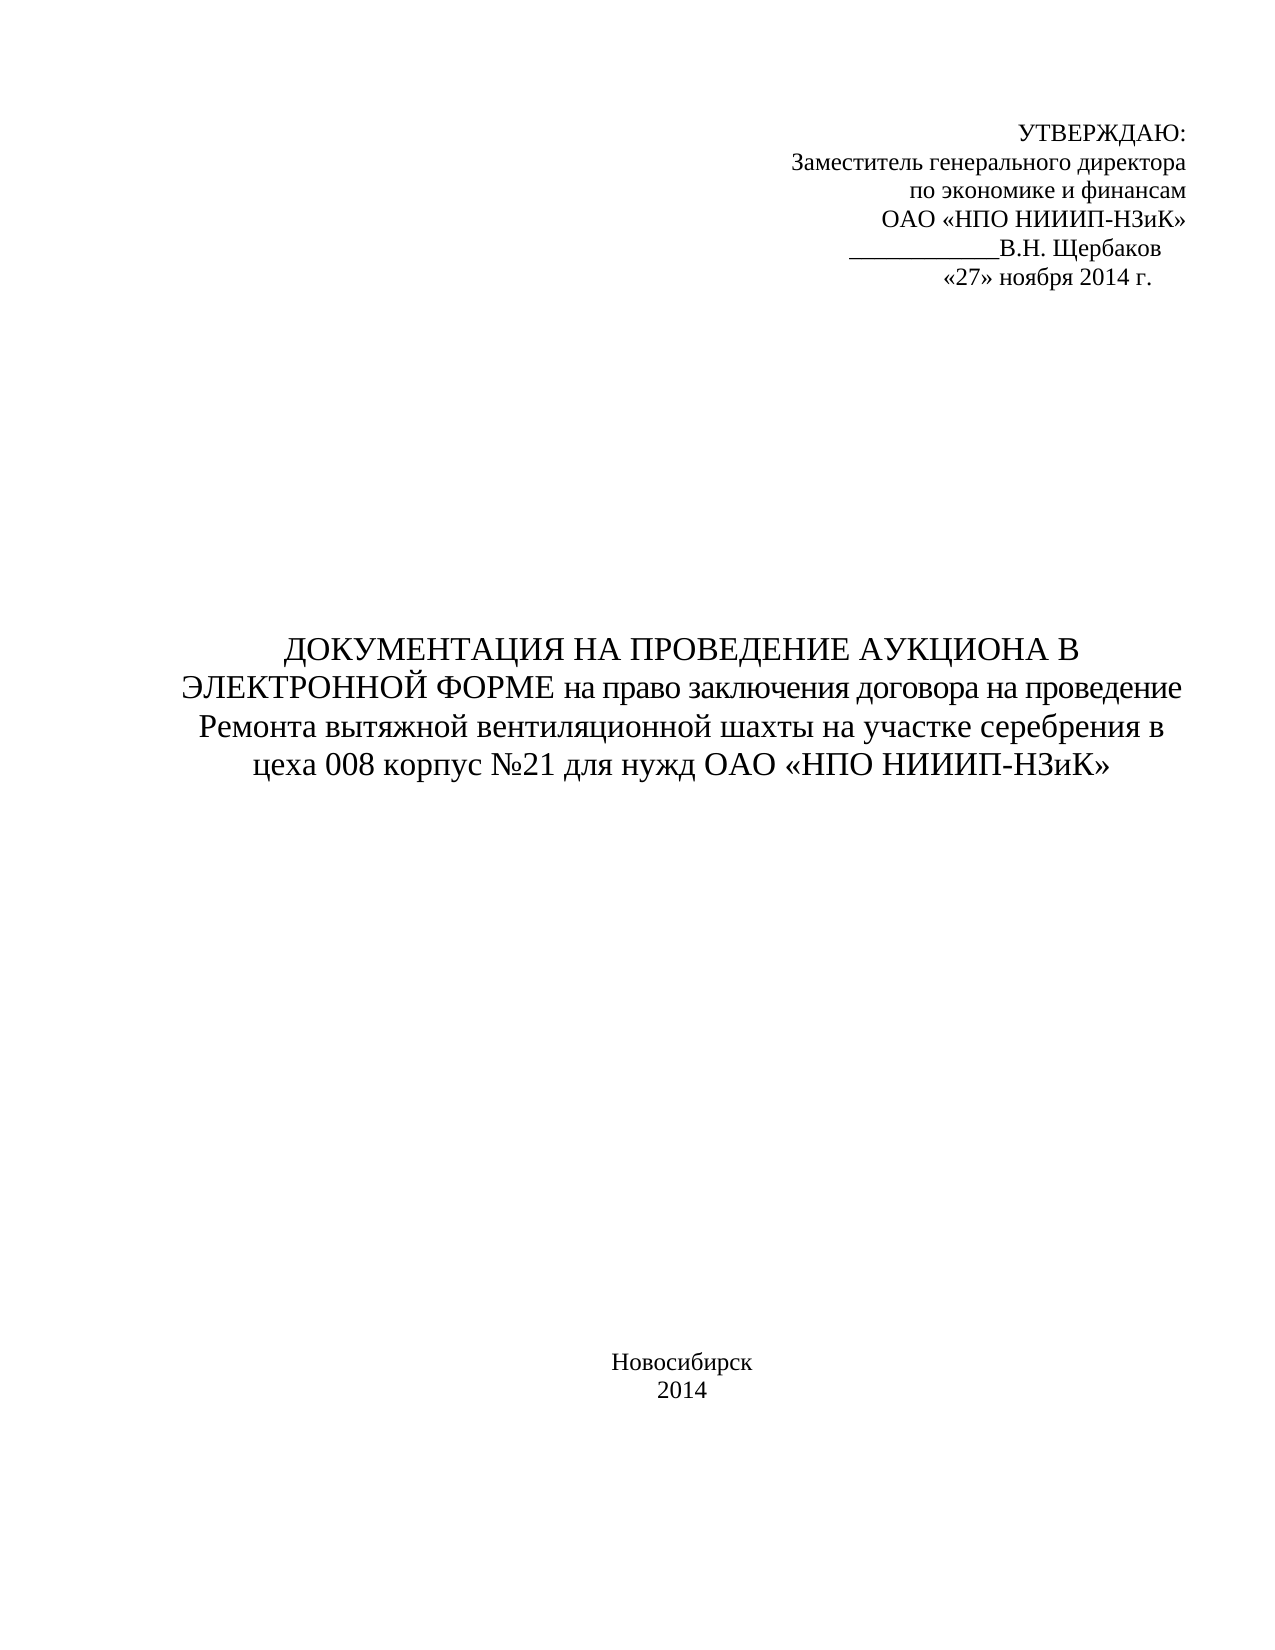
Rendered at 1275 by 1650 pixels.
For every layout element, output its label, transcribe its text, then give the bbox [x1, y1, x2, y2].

text Новосибирск [177, 1347, 1186, 1375]
text ДОКУМЕНТАЦИЯ НА ПРОВЕДЕНИЕ АУКЦИОНА В ЭЛЕКТРОННОЙ ФОРМЕ на право заключения договора на проведение Ремонта вытяжной вентиляционной шахты на участке серебрения в цеха 008 корпус №21 для нужд ОАО «НПО НИИИП-НЗиК» [177, 629, 1186, 783]
text ____________В.Н. Щербаков [768, 233, 1186, 262]
text по экономике и финансам [177, 176, 1186, 204]
text «27» ноября 2014 г. [768, 262, 1186, 291]
text ОАО «НПО НИИИП-НЗиК» [768, 204, 1186, 233]
text 2014 [177, 1375, 1186, 1404]
text УТВЕРЖДАЮ: Заместитель генерального директора [177, 118, 1186, 176]
